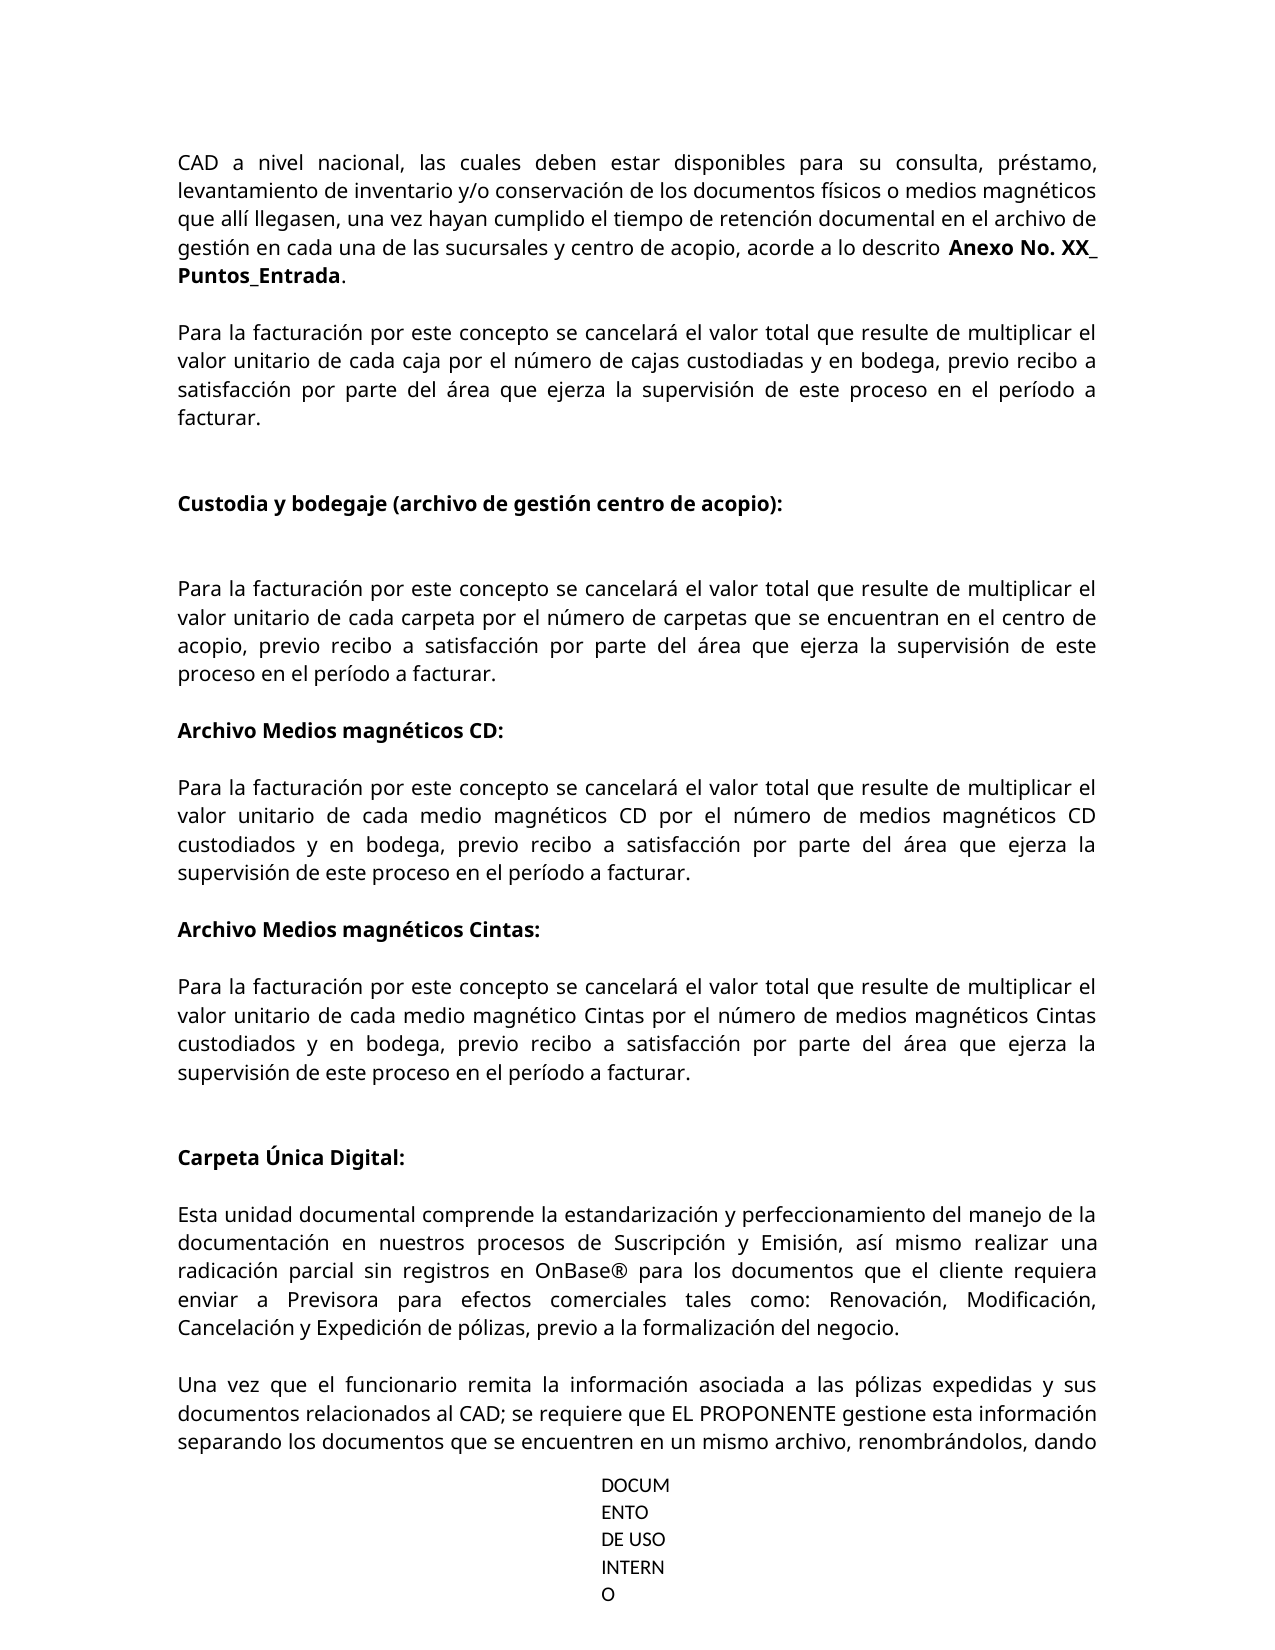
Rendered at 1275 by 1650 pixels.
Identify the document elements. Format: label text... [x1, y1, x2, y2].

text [177, 148, 1098, 290]
text Para la facturación por este concepto se cancelará el valor total que resulte de multiplicar el valor unitario de cada medio magnéticos CD por el número de medios magnéticos CD custodiados y en bodega, previo recibo a satisfacción por parte del área que ejerza la supervisión de este proceso en el período a facturar. [177, 773, 1098, 887]
text Custodia y bodegaje (archivo de gestión centro de acopio): [177, 489, 1098, 517]
text Para la facturación por este concepto se cancelará el valor total que resulte de multiplicar el valor unitario de cada carpeta por el número de carpetas que se encuentran en el centro de acopio, previo recibo a satisfacción por parte del área que ejerza la supervisión de este proceso en el período a facturar. [177, 574, 1098, 688]
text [177, 1370, 1098, 1456]
text Para la facturación por este concepto se cancelará el valor total que resulte de multiplicar el valor unitario de cada caja por el número de cajas custodiadas y en bodega, previo recibo a satisfacción por parte del área que ejerza la supervisión de este proceso en el período a facturar. [177, 318, 1098, 432]
text Archivo Medios magnéticos Cintas: [177, 915, 1098, 944]
text Archivo Medios magnéticos CD: [177, 716, 1098, 745]
text Para la facturación por este concepto se cancelará el valor total que resulte de multiplicar el valor unitario de cada medio magnético Cintas por el número de medios magnéticos Cintas custodiados y en bodega, previo recibo a satisfacción por parte del área que ejerza la supervisión de este proceso en el período a facturar. [177, 972, 1098, 1086]
text Esta unidad documental comprende la estandarización y perfeccionamiento del manejo de la documentación en nuestros procesos de Suscripción y Emisión, así mismo realizar una radicación parcial sin registros en OnBase® para los documentos que el cliente requiera enviar a Previsora para efectos comerciales tales como: Renovación, Modificación, Cancelación y Expedición de pólizas, previo a la formalización del negocio. [177, 1200, 1098, 1342]
text Carpeta Única Digital: [177, 1143, 1098, 1171]
